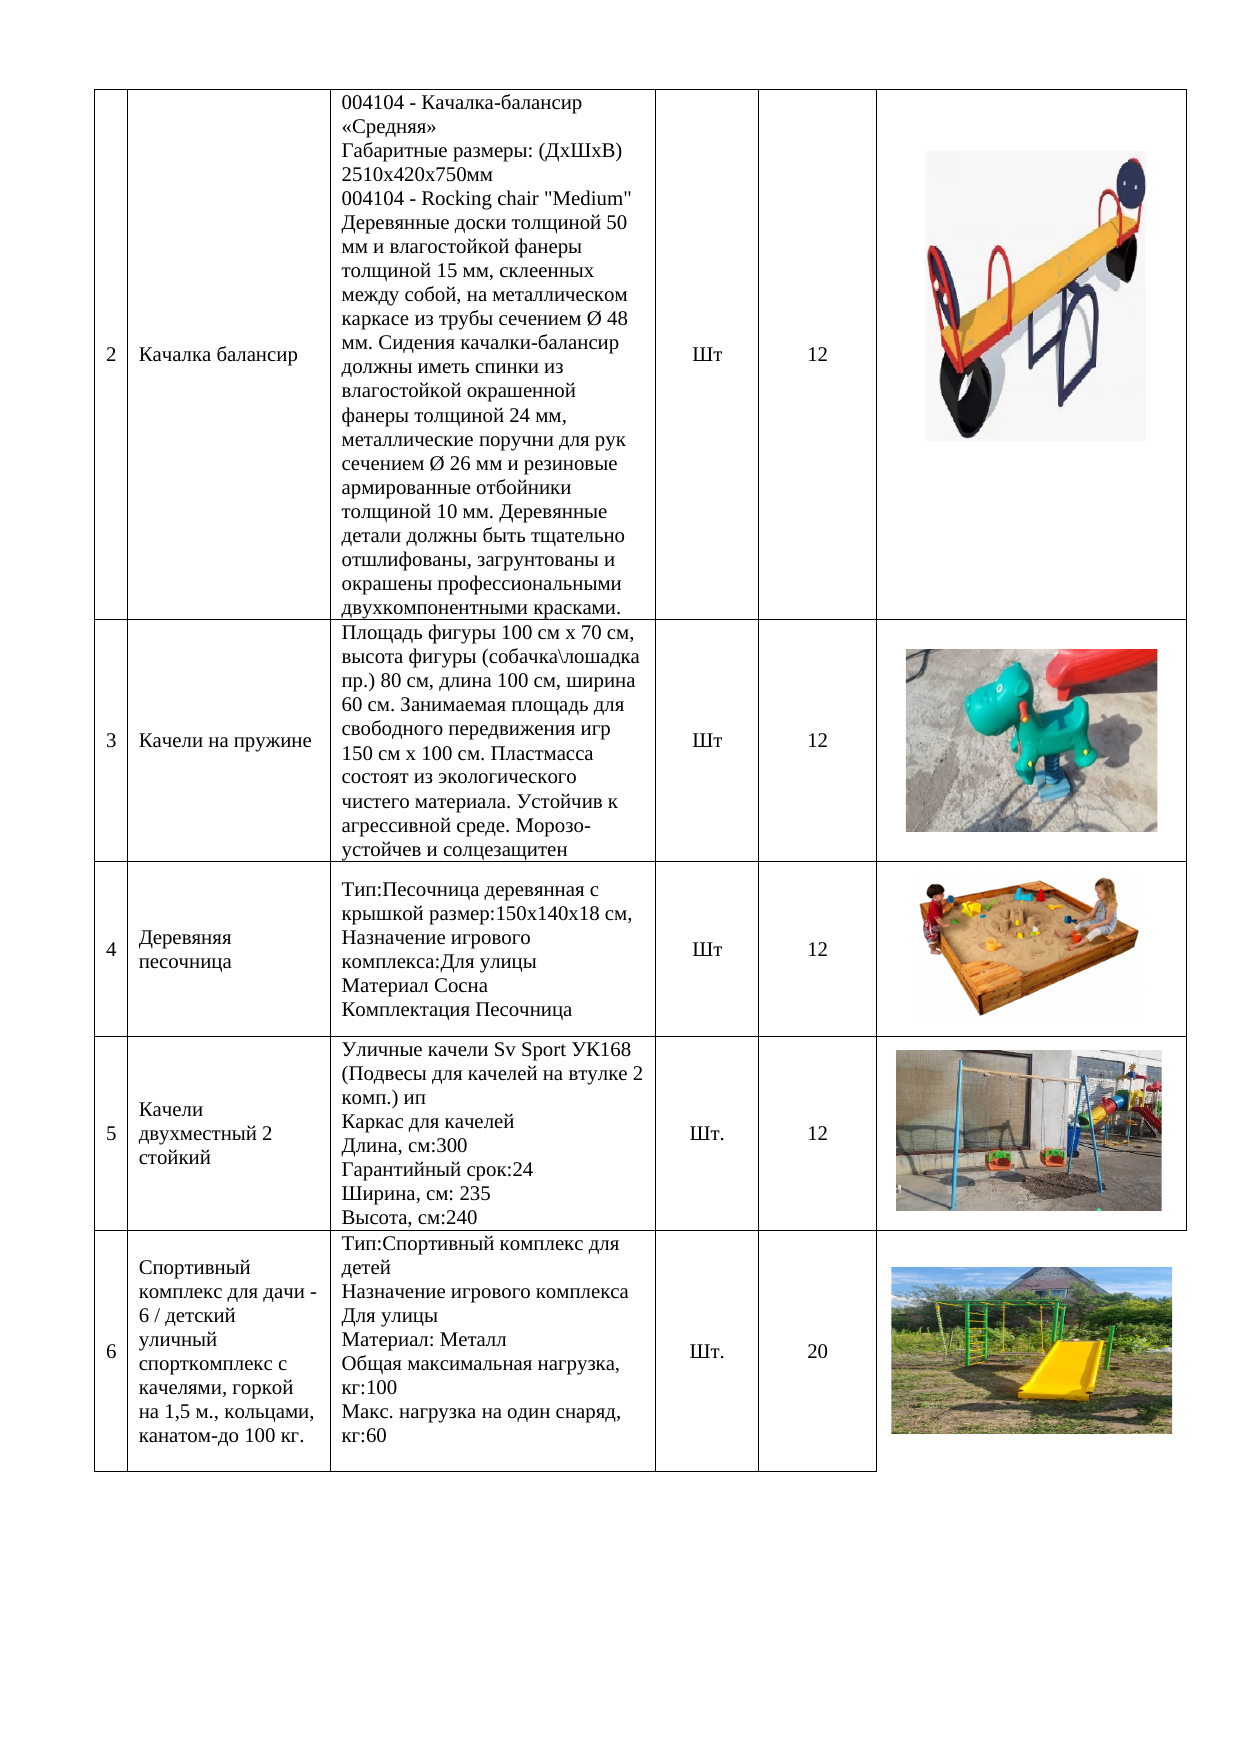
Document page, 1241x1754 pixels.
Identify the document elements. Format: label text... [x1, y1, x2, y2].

table_cell 12 [759, 620, 876, 861]
table_cell 12 [759, 90, 876, 619]
picture [891, 1267, 1173, 1434]
table_cell 5 [95, 1037, 127, 1229]
table_cell 12 [759, 862, 876, 1036]
table_cell 004104 - Качалка-балансир «Средняя» Габаритные размеры: (ДхШхВ) 2510х420х750мм 004104 - Rocking chair "Medium" Деревянные доски толщиной 50 мм и влагостойкой фанеры толщиной 15 мм, склеенных между собой, на металлическом каркасе из трубы сечением Ø 48 мм. Сидения качалки-балансир должны иметь спинки из влагостойкой окрашенной фанеры толщиной 24 мм, металлические поручни для рук сечением Ø 26 мм и резиновые армированные отбойники толщиной 10 мм. Деревянные детали должны быть тщательно отшлифованы, загрунтованы и окрашены профессиональными двухкомпонентными красками. [331, 90, 655, 619]
picture [925, 151, 1146, 441]
table_cell Качели на пружине [128, 620, 330, 861]
table_cell Тип:Спортивный комплекс для детей Назначение игрового комплекса Для улицы Материал: Металл Общая максимальная нагрузка, кг:100 Макс. нагрузка на один снаряд, кг:60 [331, 1231, 655, 1471]
table_cell 4 [95, 862, 127, 1036]
table_cell Спортивный комплекс для дачи -6 / детский уличный спорткомплекс с качелями, горкой на 1,5 м., кольцами, канатом-до 100 кг. [128, 1231, 330, 1471]
table_cell 12 [759, 1037, 876, 1229]
table_cell 3 [95, 620, 127, 861]
table_cell Деревяняя песочница [128, 862, 330, 1036]
table_cell [877, 862, 1186, 1036]
table_cell Шт. [656, 1037, 758, 1229]
table_cell [877, 90, 1186, 619]
table_cell Шт. [656, 1231, 758, 1471]
table_cell Тип:Песочница деревянная с крышкой размер:150х140х18 см, Назначение игрового комплекса:Для улицы Материал Сосна Комплектация Песочница [331, 862, 655, 1036]
table_cell Шт [656, 90, 758, 619]
picture [907, 867, 1151, 1026]
table_cell Качалка балансир [128, 90, 330, 619]
table_cell [877, 1037, 1186, 1229]
table_cell [877, 1231, 1187, 1471]
table_cell 20 [759, 1231, 876, 1471]
picture [896, 1050, 1162, 1211]
table_cell Площадь фигуры 100 см х 70 см, высота фигуры (собачка\лошадка пр.) 80 см, длина 100 см, ширина 60 см. Занимаемая площадь для свободного передвижения игр 150 см х 100 см. Пластмасса состоят из экологического чистего материала. Устойчив к агрессивной среде. Морозо-устойчев и солцезащитен [331, 620, 655, 861]
table_cell [877, 620, 1186, 861]
table_cell Шт [656, 862, 758, 1036]
picture [905, 649, 1158, 832]
table_cell Шт [656, 620, 758, 861]
table_cell Уличные качели Sv Sport УК168 (Подвесы для качелей на втулке 2 комп.) ип Каркас для качелей Длина, см:300 Гарантийный срок:24 Ширина, см: 235 Высота, см:240 [331, 1037, 655, 1229]
table_cell 6 [95, 1231, 127, 1471]
table_cell 2 [95, 90, 127, 619]
table_cell Качели двухместный 2 стойкий [128, 1037, 330, 1229]
